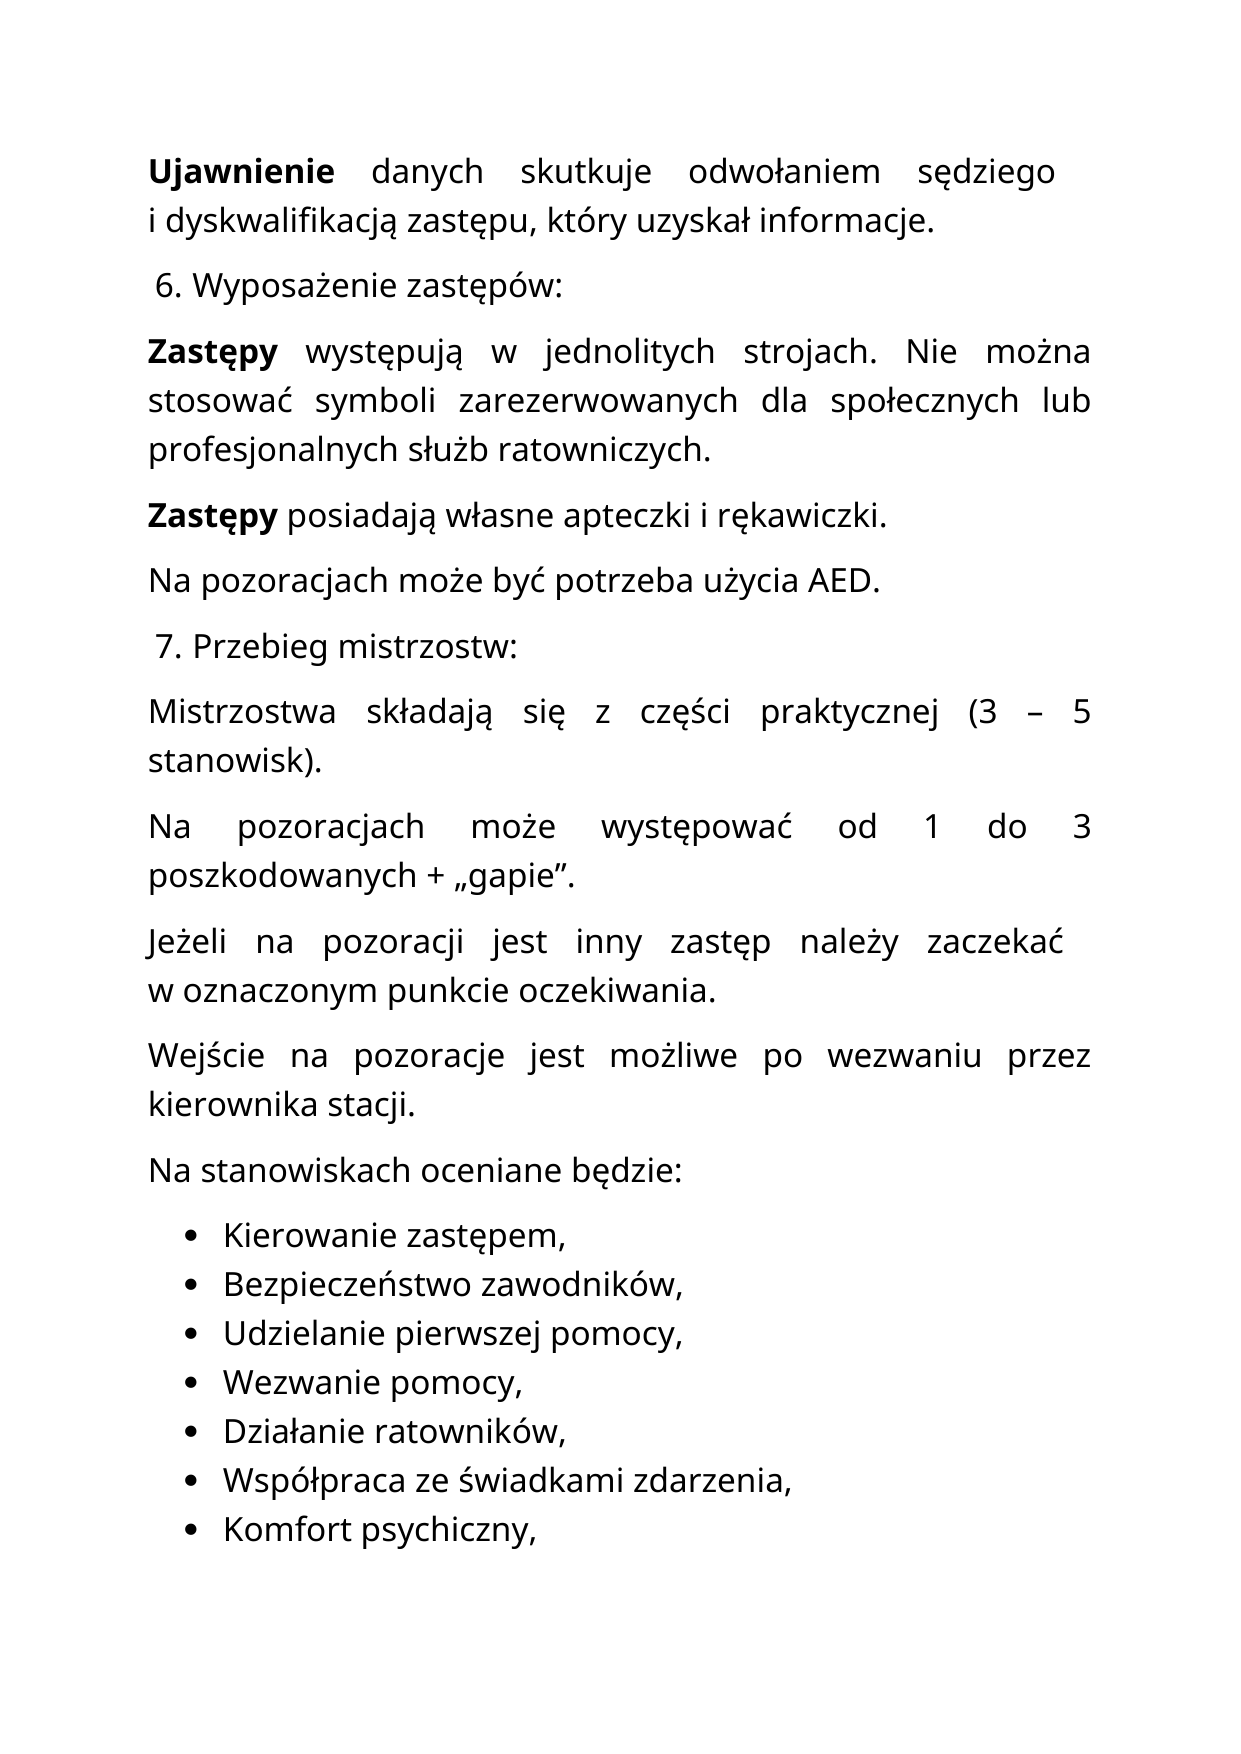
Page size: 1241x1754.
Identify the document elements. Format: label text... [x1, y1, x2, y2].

list Współpraca ze świadkami zdarzenia, [185, 1457, 1093, 1502]
text Na stanowiskach oceniane będzie: [148, 1147, 1093, 1192]
list Wyposażenie zastępów: [154, 262, 1093, 308]
text Jeżeli na pozoracji jest inny zastęp należy zaczekać w oznaczonym punkcie oczekiwania. [148, 917, 1093, 1012]
list Komfort psychiczny, [185, 1506, 1093, 1551]
text Na pozoracjach może być potrzeba użycia AED. [148, 557, 1093, 602]
list Kierowanie zastępem, [185, 1212, 1093, 1258]
text Zastępy posiadają własne apteczki i rękawiczki. [148, 491, 1093, 537]
text Na pozoracjach może występować od 1 do 3 poszkodowanych + „gapie”. [148, 803, 1093, 897]
text Mistrzostwa składają się z części praktycznej (3 – 5 stanowisk). [148, 688, 1093, 783]
text Wejście na pozoracje jest możliwe po wezwaniu przez kierownika stacji. [148, 1032, 1093, 1126]
list Działanie ratowników, [185, 1408, 1093, 1453]
list Przebieg mistrzostw: [154, 623, 1093, 668]
text Ujawnienie danych skutkuje odwołaniem sędziego i dyskwalifikacją zastępu, który uzyskał informacje. [148, 148, 1093, 242]
text Zastępy występują w jednolitych strojach. Nie można stosować symboli zarezerwowanych dla społecznych lub profesjonalnych służb ratowniczych. [148, 328, 1093, 471]
list Bezpieczeństwo zawodników, [185, 1261, 1093, 1307]
list Wezwanie pomocy, [185, 1359, 1093, 1404]
list Udzielanie pierwszej pomocy, [185, 1310, 1093, 1356]
